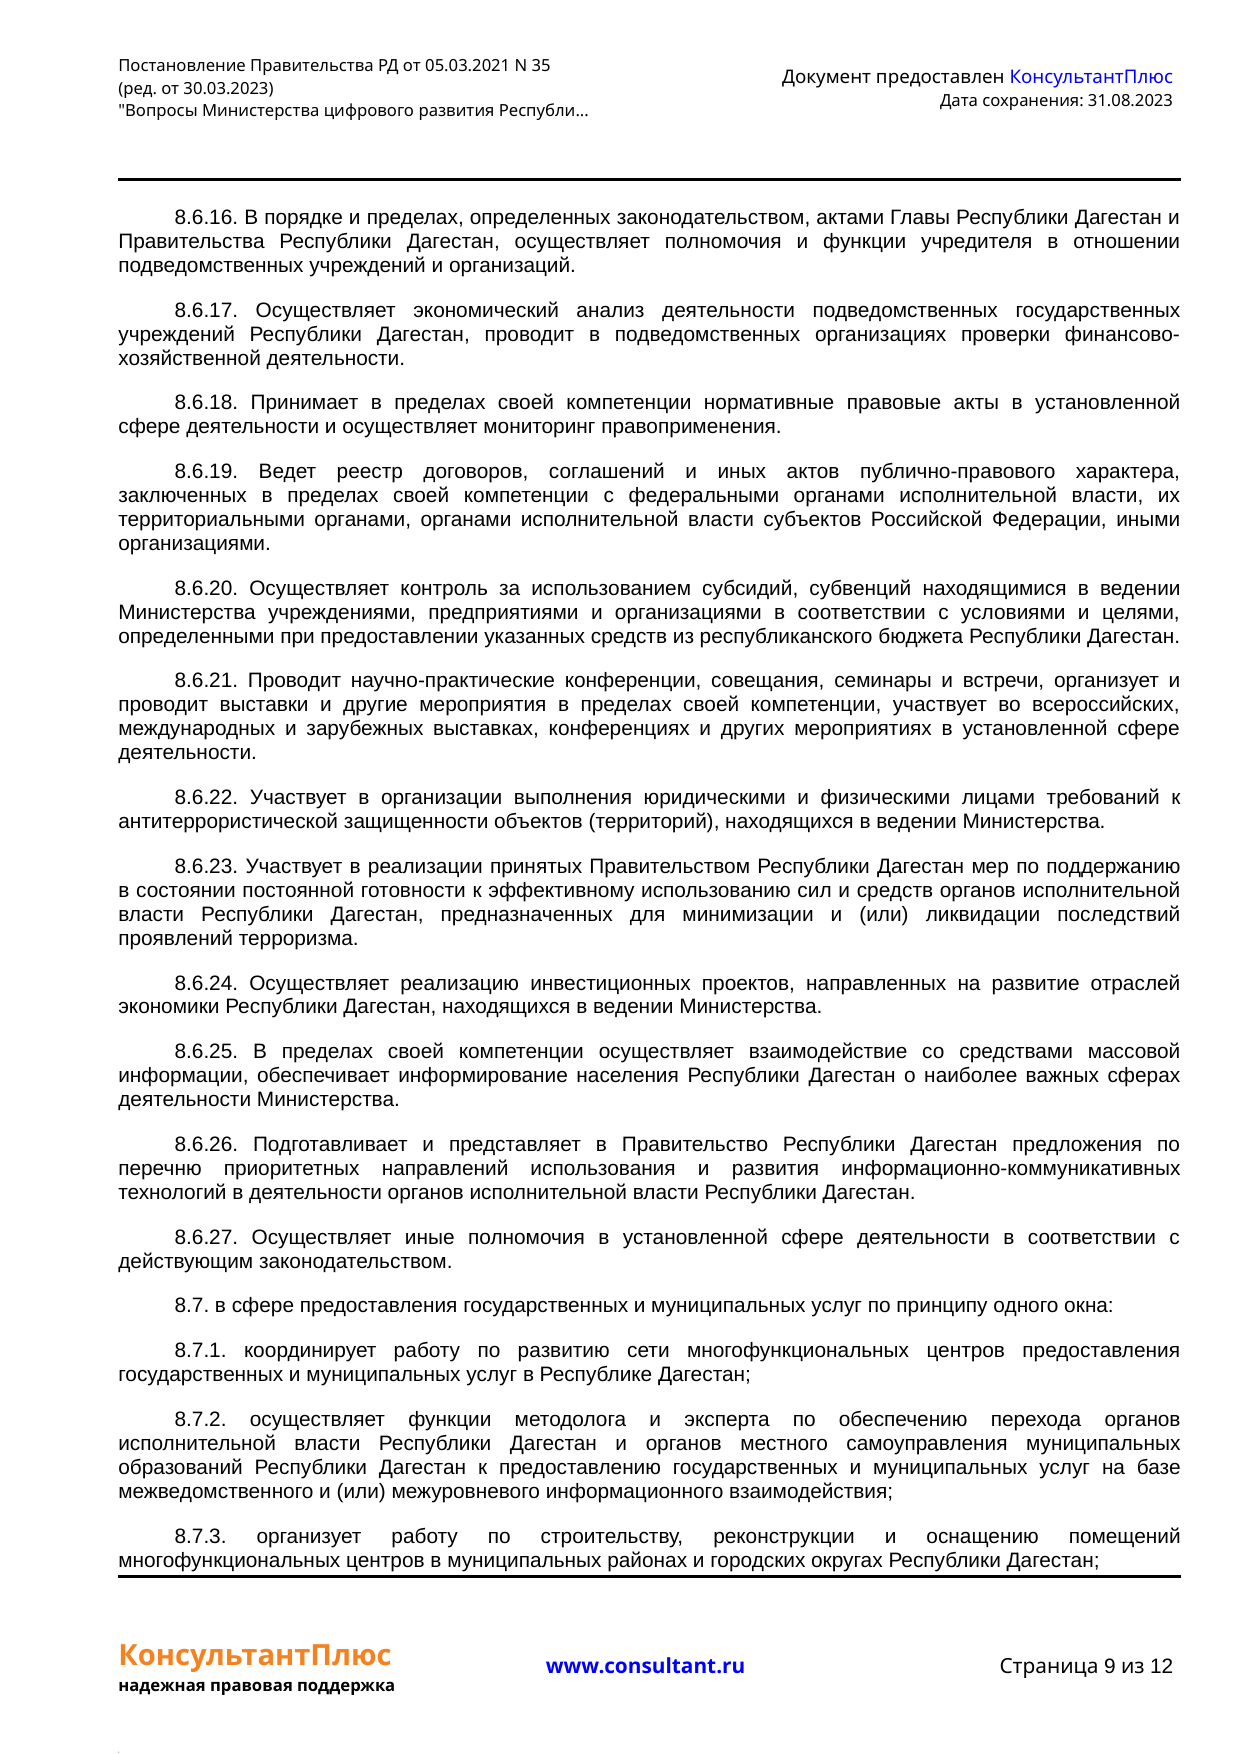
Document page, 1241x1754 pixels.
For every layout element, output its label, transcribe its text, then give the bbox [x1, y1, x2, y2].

text 8.7.1. координирует работу по развитию сети многофункциональных центров предоставления государственных и муниципальных услуг в Республике Дагестан; [118, 1338, 1181, 1386]
text 8.6.21. Проводит научно-практические конференции, совещания, семинары и встречи, организует и проводит выставки и другие мероприятия в пределах своей компетенции, участвует во всероссийских, международных и зарубежных выставках, конференциях и других мероприятиях в установленной сфере деятельности. [118, 668, 1181, 764]
text 8.7.3. организует работу по строительству, реконструкции и оснащению помещений многофункциональных центров в муниципальных районах и городских округах Республики Дагестан; [118, 1523, 1181, 1571]
text 8.6.22. Участвует в организации выполнения юридическими и физическими лицами требований к антитеррористической защищенности объектов (территорий), находящихся в ведении Министерства. [118, 785, 1181, 833]
text 8.6.17. Осуществляет экономический анализ деятельности подведомственных государственных учреждений Республики Дагестан, проводит в подведомственных организациях проверки финансово-хозяйственной деятельности. [118, 297, 1181, 369]
text 8.6.25. В пределах своей компетенции осуществляет взаимодействие со средствами массовой информации, обеспечивает информирование населения Республики Дагестан о наиболее важных сферах деятельности Министерства. [118, 1039, 1181, 1111]
text 8.6.24. Осуществляет реализацию инвестиционных проектов, направленных на развитие отраслей экономики Республики Дагестан, находящихся в ведении Министерства. [118, 970, 1181, 1018]
text 8.6.27. Осуществляет иные полномочия в установленной сфере деятельности в соответствии с действующим законодательством. [118, 1224, 1181, 1272]
text 8.6.20. Осуществляет контроль за использованием субсидий, субвенций находящимися в ведении Министерства учреждениями, предприятиями и организациями в соответствии с условиями и целями, определенными при предоставлении указанных средств из республиканского бюджета Республики Дагестан. [118, 576, 1181, 647]
text 8.7. в сфере предоставления государственных и муниципальных услуг по принципу одного окна: [118, 1293, 1181, 1317]
text 8.6.26. Подготавливает и представляет в Правительство Республики Дагестан предложения по перечню приоритетных направлений использования и развития информационно-коммуникативных технологий в деятельности органов исполнительной власти Республики Дагестан. [118, 1132, 1181, 1204]
text 8.6.19. Ведет реестр договоров, соглашений и иных актов публично-правового характера, заключенных в пределах своей компетенции с федеральными органами исполнительной власти, их территориальными органами, органами исполнительной власти субъектов Российской Федерации, иными организациями. [118, 459, 1181, 555]
text 8.7.2. осуществляет функции методолога и эксперта по обеспечению перехода органов исполнительной власти Республики Дагестан и органов местного самоуправления муниципальных образований Республики Дагестан к предоставлению государственных и муниципальных услуг на базе межведомственного и (или) межуровневого информационного взаимодействия; [118, 1407, 1181, 1503]
text 8.6.16. В порядке и пределах, определенных законодательством, актами Главы Республики Дагестан и Правительства Республики Дагестан, осуществляет полномочия и функции учредителя в отношении подведомственных учреждений и организаций. [118, 205, 1181, 277]
text 8.6.23. Участвует в реализации принятых Правительством Республики Дагестан мер по поддержанию в состоянии постоянной готовности к эффективному использованию сил и средств органов исполнительной власти Республики Дагестан, предназначенных для минимизации и (или) ликвидации последствий проявлений терроризма. [118, 854, 1181, 949]
text 8.6.18. Принимает в пределах своей компетенции нормативные правовые акты в установленной сфере деятельности и осуществляет мониторинг правоприменения. [118, 390, 1181, 438]
